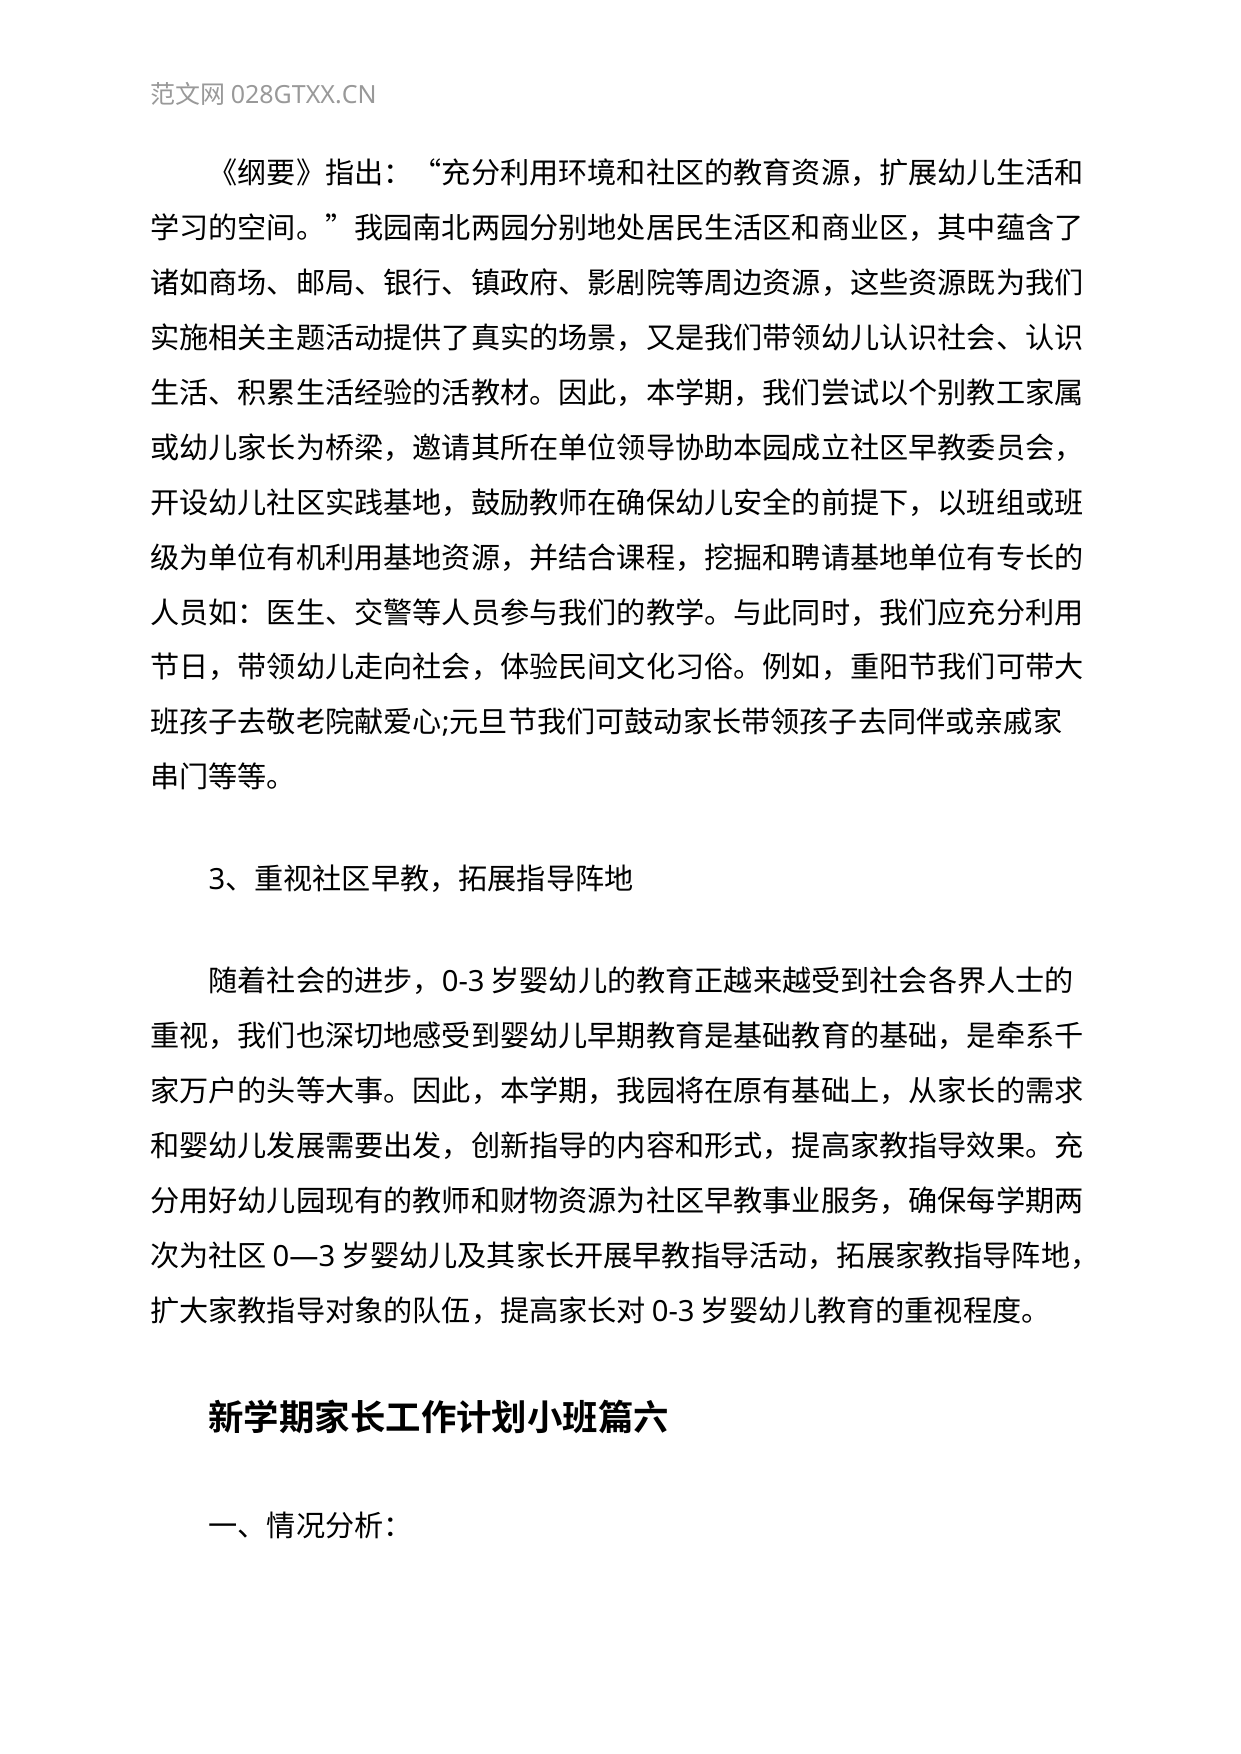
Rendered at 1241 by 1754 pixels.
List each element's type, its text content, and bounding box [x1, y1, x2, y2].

text 3、重视社区早教，拓展指导阵地 [150, 856, 1090, 898]
text 《纲要》指出：“充分利用环境和社区的教育资源，扩展幼儿生活和学习的空间。”我园南北两园分别地处居民生活区和商业区，其中蕴含了诸如商场、邮局、银行、镇政府、影剧院等周边资源，这些资源既为我们实施相关主题活动提供了真实的场景，又是我们带领幼儿认识社会、认识生活、积累生活经验的活教材。因此，本学期，我们尝试以个别教工家属或幼儿家长为桥梁，邀请其所在单位领导协助本园成立社区早教委员会，开设幼儿社区实践基地，鼓励教师在确保幼儿安全的前提下，以班组或班级为单位有机利用基地资源，并结合课程，挖掘和聘请基地单位有专长的人员如：医生、交警等人员参与我们的教学。与此同时，我们应充分利用节日，带领幼儿走向社会，体验民间文化习俗。例如，重阳节我们可带大班孩子去敬老院献爱心;元旦节我们可鼓动家长带领孩子去同伴或亲戚家串门等等。 [150, 150, 1090, 796]
text 随着社会的进步，0-3岁婴幼儿的教育正越来越受到社会各界人士的重视，我们也深切地感受到婴幼儿早期教育是基础教育的基础，是牵系千家万户的头等大事。因此，本学期，我园将在原有基础上，从家长的需求和婴幼儿发展需要出发，创新指导的内容和形式，提高家教指导效果。充分用好幼儿园现有的教师和财物资源为社区早教事业服务，确保每学期两次为社区0—3岁婴幼儿及其家长开展早教指导活动，拓展家教指导阵地，扩大家教指导对象的队伍，提高家长对0-3岁婴幼儿教育的重视程度。 [150, 958, 1090, 1330]
text 新学期家长工作计划小班篇六 [150, 1389, 1090, 1441]
text 一、情况分析： [150, 1503, 1090, 1545]
